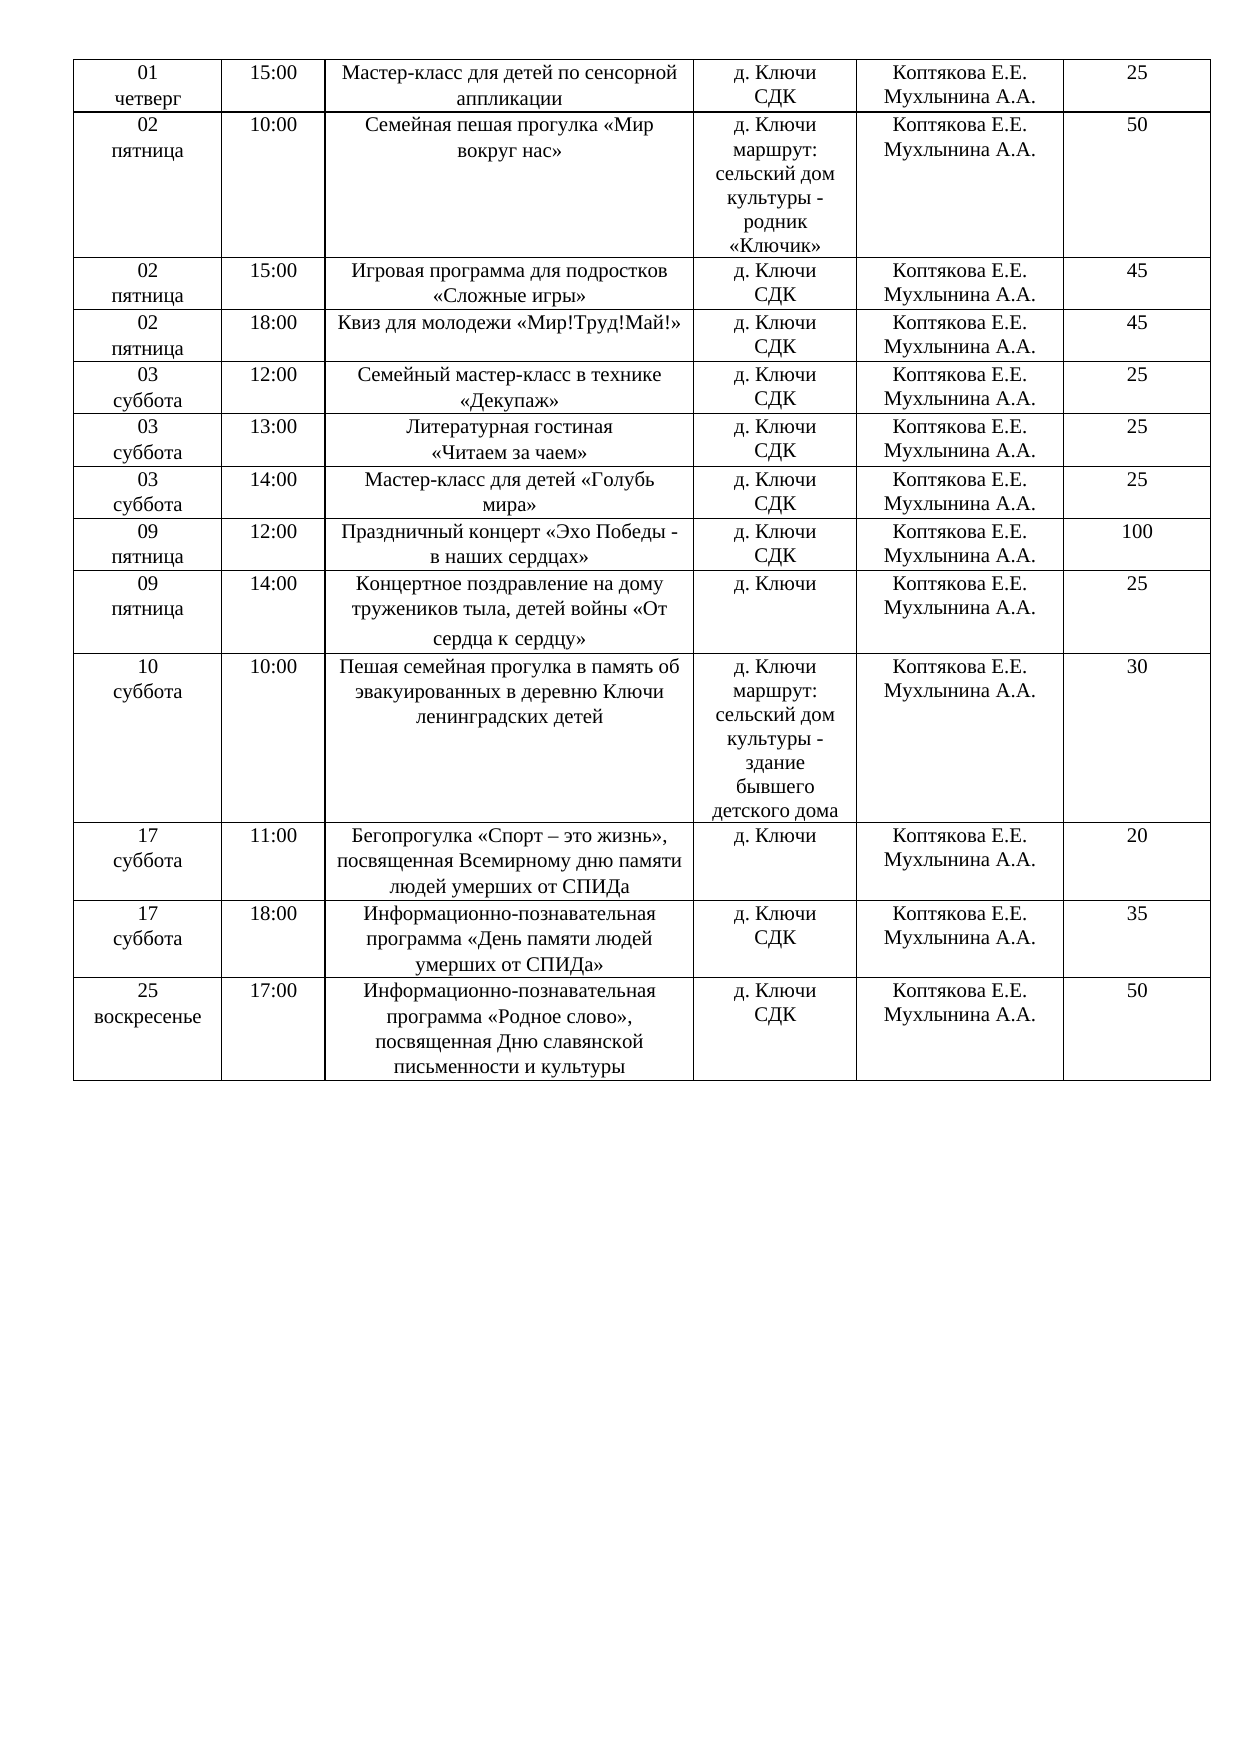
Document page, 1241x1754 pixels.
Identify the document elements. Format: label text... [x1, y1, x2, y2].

table_cell Бегопрогулка «Спорт – это жизнь», посвященная Всемирному дню памяти людей умерших от СПИДа [326, 823, 693, 899]
table_cell 02 пятница [74, 310, 221, 361]
table_cell Коптякова Е.Е. Мухлынина А.А. [857, 414, 1063, 466]
table_cell 25 [1064, 362, 1210, 413]
table_cell 09 пятница [74, 519, 221, 570]
table_cell 17 суббота [74, 901, 221, 977]
table_cell Коптякова Е.Е. Мухлынина А.А. [857, 654, 1063, 822]
table_cell 02 пятница [74, 113, 221, 257]
table_cell Информационно-познавательная программа «День памяти людей умерших от СПИДа» [326, 901, 693, 977]
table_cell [857, 113, 1063, 257]
table_cell 03 суббота [74, 467, 221, 518]
table_cell Коптякова Е.Е. Мухлынина А.А. [857, 978, 1063, 1080]
table_cell 12:00 [222, 362, 324, 413]
table_cell 25 [1064, 60, 1210, 111]
table_cell 12:00 [222, 519, 324, 570]
table_cell Коптякова Е.Е. Мухлынина А.А. [857, 823, 1063, 899]
table_cell д. Ключи [694, 571, 856, 652]
table_cell 03 суббота [74, 362, 221, 413]
table_cell 35 [1064, 901, 1210, 977]
table_cell 25 воскресенье [74, 978, 221, 1080]
table_cell д. Ключи СДК [694, 978, 856, 1080]
table_cell Мастер-класс для детей по сенсорной аппликации [326, 60, 693, 111]
table_cell д. Ключи СДК [694, 60, 856, 111]
table_cell 14:00 [222, 571, 324, 652]
table_cell Коптякова Е.Е. Мухлынина А.А. [857, 901, 1063, 977]
table_cell Праздничный концерт «Эхо Победы - в наших сердцах» [326, 519, 693, 570]
table_cell 09 пятница [74, 571, 221, 652]
table_cell Литературная гостиная «Читаем за чаем» [326, 414, 693, 466]
table_cell 50 [1064, 113, 1210, 257]
table_cell Коптякова Е.Е. Мухлынина А.А. [857, 571, 1063, 652]
table_cell Семейная пешая прогулка «Мир вокруг нас» [326, 113, 693, 257]
table_cell д. Ключи СДК [694, 467, 856, 518]
table_cell 11:00 [222, 823, 324, 899]
table_cell Коптякова Е.Е. Мухлынина А.А. [857, 258, 1063, 309]
table_cell д. Ключи маршрут: сельский дом культуры - здание бывшего детского дома [694, 654, 856, 822]
table_cell 25 [1064, 467, 1210, 518]
table_cell Коптякова Е.Е. Мухлынина А.А. [857, 519, 1063, 570]
table_cell д. Ключи СДК [694, 310, 856, 361]
table_cell д. Ключи СДК [694, 519, 856, 570]
table_cell 10:00 [222, 113, 324, 257]
table_cell д. Ключи СДК [694, 258, 856, 309]
table_cell 45 [1064, 258, 1210, 309]
table_cell 25 [1064, 414, 1210, 466]
table_cell 13:00 [222, 414, 324, 466]
table_cell д. Ключи маршрут: сельский дом культуры - родник «Ключик» [694, 113, 856, 257]
table_cell Пешая семейная прогулка в память об эвакуированных в деревню Ключи ленинградских детей [326, 654, 693, 822]
table_cell 18:00 [222, 310, 324, 361]
table_cell д. Ключи СДК [694, 901, 856, 977]
table_cell Коптякова Е.Е. Мухлынина А.А. [857, 467, 1063, 518]
table_cell 15:00 [222, 258, 324, 309]
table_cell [857, 60, 1063, 111]
table_cell 10:00 [222, 654, 324, 822]
table_cell 45 [1064, 310, 1210, 361]
table_cell 25 [1064, 571, 1210, 652]
table_cell Квиз для молодежи «Мир!Труд!Май!» [326, 310, 693, 361]
table_cell 14:00 [222, 467, 324, 518]
table_cell Коптякова Е.Е. Мухлынина А.А. [857, 362, 1063, 413]
table_cell 02 пятница [74, 258, 221, 309]
table_cell 03 суббота [74, 414, 221, 466]
table_cell д. Ключи СДК [694, 414, 856, 466]
table_cell 18:00 [222, 901, 324, 977]
table_cell 17 суббота [74, 823, 221, 899]
table_cell 17:00 [222, 978, 324, 1080]
table_cell д. Ключи СДК [694, 362, 856, 413]
table_cell Семейный мастер-класс в технике «Декупаж» [326, 362, 693, 413]
table_cell 10 суббота [74, 654, 221, 822]
table_cell Коптякова Е.Е. Мухлынина А.А. [857, 310, 1063, 361]
table_cell Информационно-познавательная программа «Родное слово», посвященная Дню славянской письменности и культуры [326, 978, 693, 1080]
table_cell Концертное поздравление на дому тружеников тыла, детей войны «От сердца к сердцу» [326, 571, 693, 652]
table_cell Мастер-класс для детей «Голубь мира» [326, 467, 693, 518]
table_cell 01 четверг [74, 60, 221, 111]
table_cell д. Ключи [694, 823, 856, 899]
table_cell Игровая программа для подростков «Сложные игры» [326, 258, 693, 309]
table_cell 50 [1064, 978, 1210, 1080]
table_cell 20 [1064, 823, 1210, 899]
table_cell 30 [1064, 654, 1210, 822]
table_cell 100 [1064, 519, 1210, 570]
table_cell 15:00 [222, 60, 324, 111]
